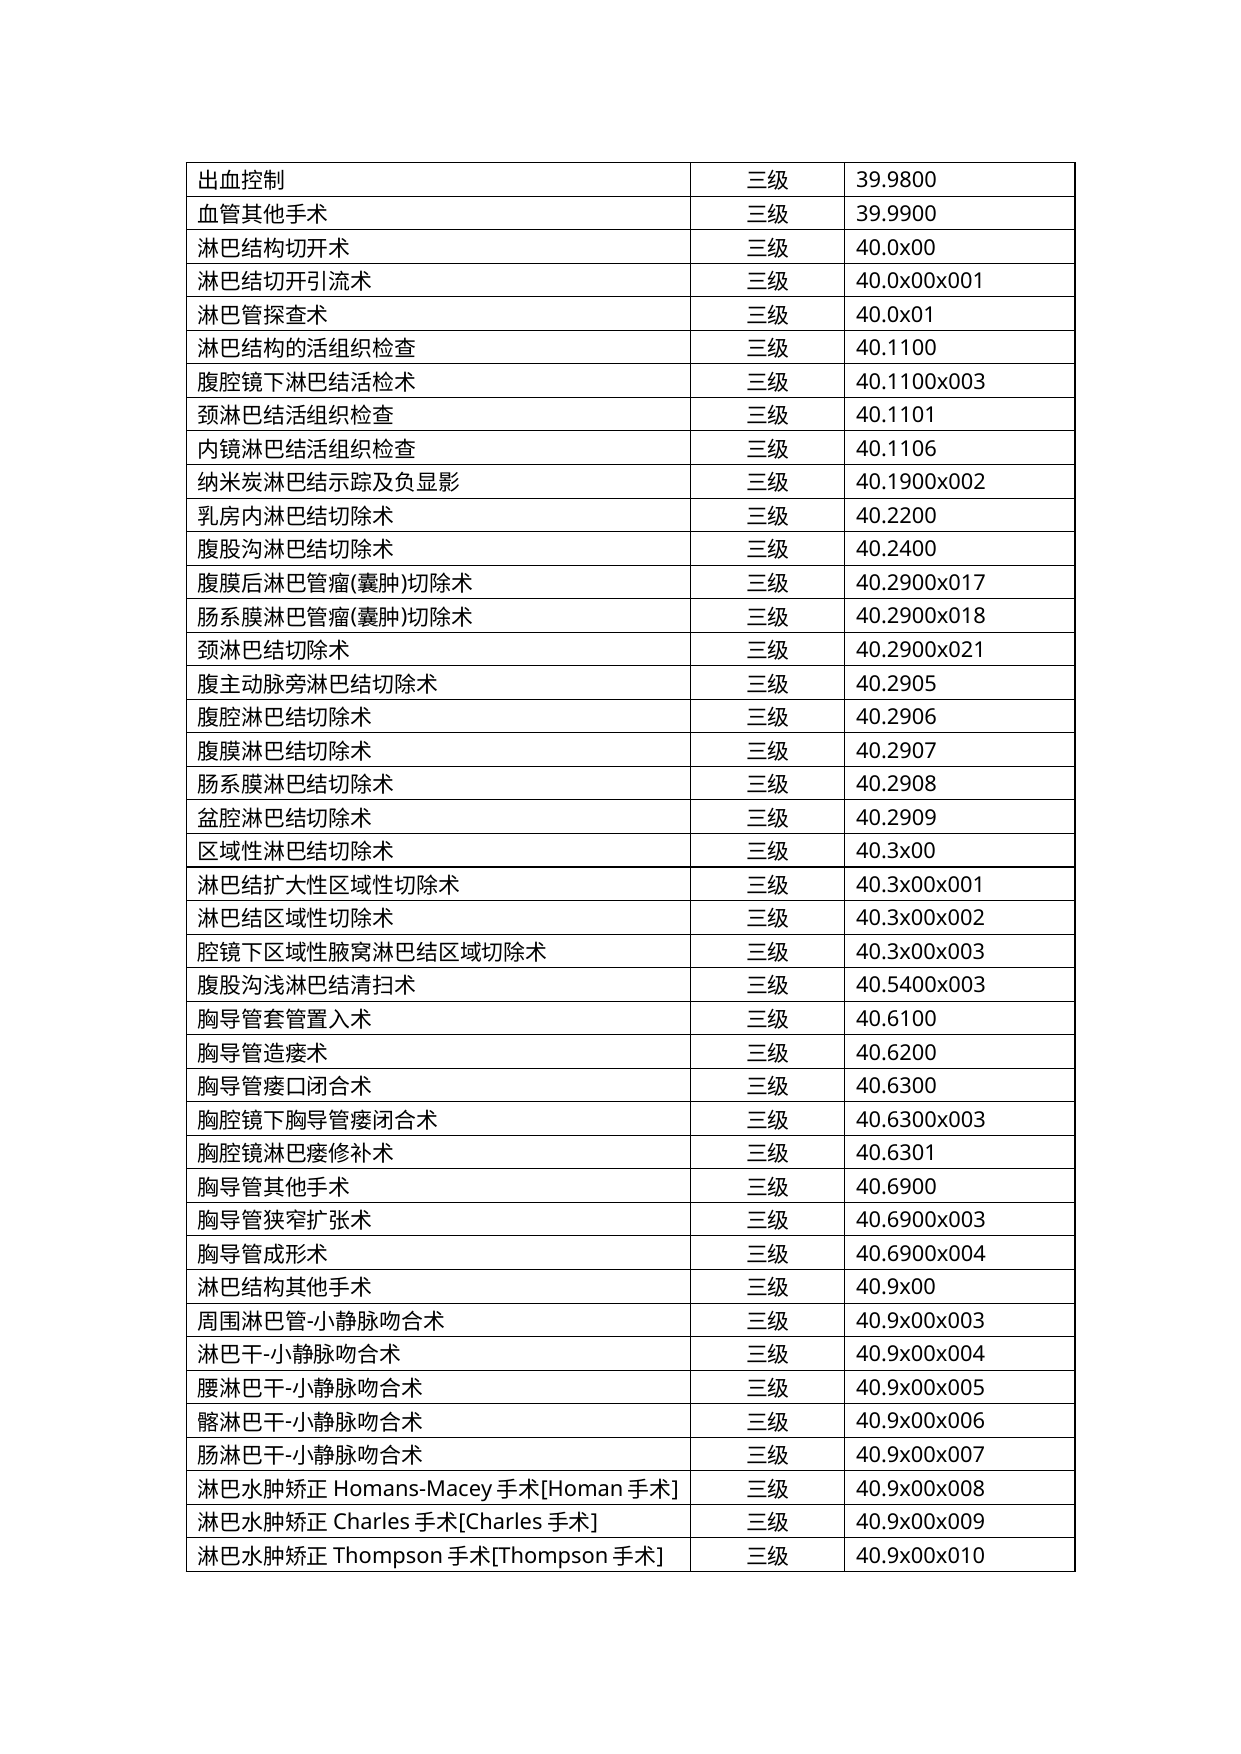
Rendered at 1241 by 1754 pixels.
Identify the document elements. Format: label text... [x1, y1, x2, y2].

table_cell 内镜淋巴结活组织检查 [187, 431, 690, 464]
table_cell 40.0x01 [845, 297, 1074, 330]
table_cell 40.1100 [845, 331, 1074, 363]
table_cell 40.9x00x007 [845, 1438, 1074, 1470]
table_cell 腹股沟浅淋巴结清扫术 [187, 968, 690, 1001]
table_cell 三级 [691, 364, 844, 397]
table_cell 胸导管造瘘术 [187, 1035, 690, 1068]
table_cell 40.2900x017 [845, 566, 1074, 598]
table_cell 三级 [691, 834, 844, 866]
table_cell 40.1900x002 [845, 465, 1074, 497]
table_cell 三级 [691, 1438, 844, 1470]
table_cell 40.3x00x002 [845, 901, 1074, 933]
table_cell 40.3x00x001 [845, 868, 1074, 900]
table_cell 40.6200 [845, 1035, 1074, 1068]
table_cell 出血控制 [187, 163, 690, 196]
table_cell 颈淋巴结切除术 [187, 633, 690, 665]
table_cell 三级 [691, 499, 844, 531]
table_cell 淋巴水肿矫正Homans-Macey手术[Homan手术] [187, 1471, 690, 1504]
table_cell 40.2900x018 [845, 599, 1074, 632]
table_cell 40.6100 [845, 1002, 1074, 1034]
table_cell 颈淋巴结活组织检查 [187, 398, 690, 430]
table_cell 胸导管瘘口闭合术 [187, 1069, 690, 1101]
table_cell 三级 [691, 1035, 844, 1068]
table_cell 周围淋巴管-小静脉吻合术 [187, 1304, 690, 1336]
table_cell 三级 [691, 633, 844, 665]
table_cell 肠淋巴干-小静脉吻合术 [187, 1438, 690, 1470]
table_cell 三级 [691, 1236, 844, 1269]
table_cell 三级 [691, 700, 844, 732]
table_cell 三级 [691, 230, 844, 263]
table_cell 40.6300 [845, 1069, 1074, 1101]
table_cell 淋巴结区域性切除术 [187, 901, 690, 933]
table_cell 三级 [691, 566, 844, 598]
table_cell 三级 [691, 800, 844, 833]
table_cell 40.6900x004 [845, 1236, 1074, 1269]
table_cell 胸导管成形术 [187, 1236, 690, 1269]
table_cell 40.6301 [845, 1136, 1074, 1168]
table_cell 40.9x00x009 [845, 1505, 1074, 1537]
table_cell 三级 [691, 1102, 844, 1135]
table_cell 三级 [691, 1169, 844, 1202]
table_cell 三级 [691, 1337, 844, 1369]
table_cell 40.9x00x004 [845, 1337, 1074, 1369]
table_cell 淋巴结构其他手术 [187, 1270, 690, 1302]
table_cell 39.9900 [845, 197, 1074, 229]
table_cell 淋巴结构的活组织检查 [187, 331, 690, 363]
table_cell 40.5400x003 [845, 968, 1074, 1001]
table_cell 40.1101 [845, 398, 1074, 430]
table_cell 三级 [691, 297, 844, 330]
table_cell 40.1106 [845, 431, 1074, 464]
table_cell 三级 [691, 1136, 844, 1168]
table_cell 淋巴干-小静脉吻合术 [187, 1337, 690, 1369]
table_cell 40.2909 [845, 800, 1074, 833]
table_cell 40.6900 [845, 1169, 1074, 1202]
table_cell 腹腔镜下淋巴结活检术 [187, 364, 690, 397]
table_cell 肠系膜淋巴结切除术 [187, 767, 690, 799]
table_cell 腹腔淋巴结切除术 [187, 700, 690, 732]
table_cell 40.9x00x006 [845, 1404, 1074, 1437]
table_cell 三级 [691, 1471, 844, 1504]
table_cell 三级 [691, 1002, 844, 1034]
table_cell 三级 [691, 1270, 844, 1302]
table_cell 腰淋巴干-小静脉吻合术 [187, 1371, 690, 1403]
table_cell 40.2908 [845, 767, 1074, 799]
table_cell 三级 [691, 532, 844, 564]
table_cell 淋巴管探查术 [187, 297, 690, 330]
table_cell 三级 [691, 431, 844, 464]
table_cell 40.2905 [845, 666, 1074, 699]
table_cell 腹膜淋巴结切除术 [187, 733, 690, 766]
table_cell 淋巴水肿矫正Charles手术[Charles手术] [187, 1505, 690, 1537]
table_cell 腹膜后淋巴管瘤(囊肿)切除术 [187, 566, 690, 598]
table_cell 淋巴结扩大性区域性切除术 [187, 868, 690, 900]
table_cell 40.2900x021 [845, 633, 1074, 665]
table_cell 40.9x00x005 [845, 1371, 1074, 1403]
table_cell 40.2400 [845, 532, 1074, 564]
table_cell 40.6900x003 [845, 1203, 1074, 1235]
table_cell 40.1100x003 [845, 364, 1074, 397]
table_cell 三级 [691, 1404, 844, 1437]
table_cell 40.2907 [845, 733, 1074, 766]
table_cell 三级 [691, 1203, 844, 1235]
table_cell 三级 [691, 901, 844, 933]
table_cell 三级 [691, 1304, 844, 1336]
table_cell 淋巴结切开引流术 [187, 264, 690, 296]
table_cell 三级 [691, 331, 844, 363]
table_cell 三级 [691, 1505, 844, 1537]
table_cell 胸腔镜下胸导管瘘闭合术 [187, 1102, 690, 1135]
table_cell 三级 [691, 197, 844, 229]
table_cell 肠系膜淋巴管瘤(囊肿)切除术 [187, 599, 690, 632]
table_cell 40.2906 [845, 700, 1074, 732]
table_cell 腹股沟淋巴结切除术 [187, 532, 690, 564]
table_cell 三级 [691, 868, 844, 900]
table_cell 40.9x00x010 [845, 1538, 1074, 1571]
table_cell 腔镜下区域性腋窝淋巴结区域切除术 [187, 935, 690, 967]
table_cell 区域性淋巴结切除术 [187, 834, 690, 866]
table_cell 淋巴水肿矫正Thompson手术[Thompson手术] [187, 1538, 690, 1571]
table_cell 淋巴结构切开术 [187, 230, 690, 263]
table_cell 血管其他手术 [187, 197, 690, 229]
table_cell 39.9800 [845, 163, 1074, 196]
table_cell 40.3x00x003 [845, 935, 1074, 967]
table_cell 三级 [691, 968, 844, 1001]
table_cell 三级 [691, 733, 844, 766]
table_cell 三级 [691, 1069, 844, 1101]
table_cell 纳米炭淋巴结示踪及负显影 [187, 465, 690, 497]
table_cell 乳房内淋巴结切除术 [187, 499, 690, 531]
table_cell 三级 [691, 163, 844, 196]
table_cell 40.0x00 [845, 230, 1074, 263]
table_cell 髂淋巴干-小静脉吻合术 [187, 1404, 690, 1437]
table_cell 40.9x00x003 [845, 1304, 1074, 1336]
table_cell 三级 [691, 1371, 844, 1403]
table_cell 胸导管其他手术 [187, 1169, 690, 1202]
table_cell 40.9x00x008 [845, 1471, 1074, 1504]
table_cell 三级 [691, 935, 844, 967]
table_cell 三级 [691, 398, 844, 430]
table_cell 40.9x00 [845, 1270, 1074, 1302]
table_cell 40.6300x003 [845, 1102, 1074, 1135]
table_cell 胸导管狭窄扩张术 [187, 1203, 690, 1235]
table_cell 三级 [691, 465, 844, 497]
table_cell 40.2200 [845, 499, 1074, 531]
table_cell 三级 [691, 264, 844, 296]
table_cell 腹主动脉旁淋巴结切除术 [187, 666, 690, 699]
table_cell 40.3x00 [845, 834, 1074, 866]
table_cell 40.0x00x001 [845, 264, 1074, 296]
table_cell 三级 [691, 599, 844, 632]
table_cell 三级 [691, 666, 844, 699]
table_cell 三级 [691, 767, 844, 799]
table_cell 胸腔镜淋巴瘘修补术 [187, 1136, 690, 1168]
table_cell 盆腔淋巴结切除术 [187, 800, 690, 833]
table_cell 胸导管套管置入术 [187, 1002, 690, 1034]
table_cell 三级 [691, 1538, 844, 1571]
